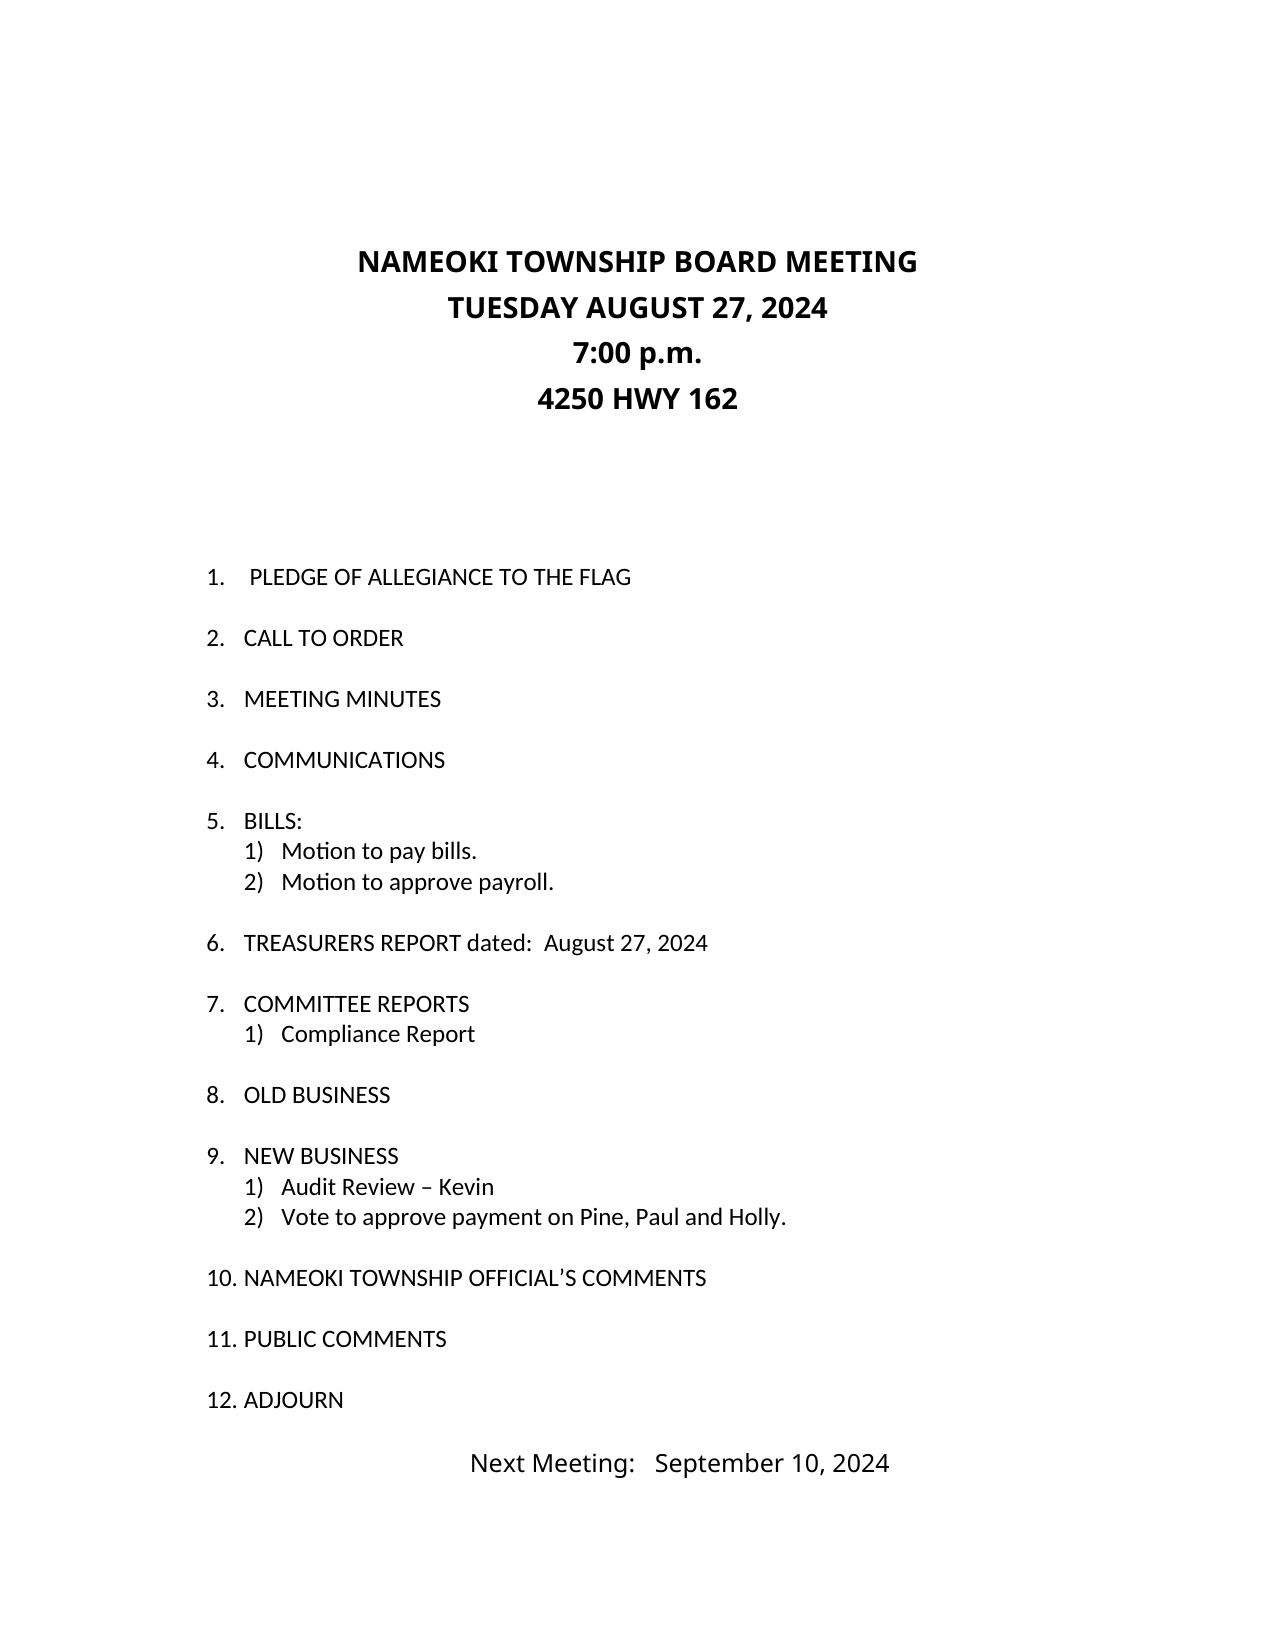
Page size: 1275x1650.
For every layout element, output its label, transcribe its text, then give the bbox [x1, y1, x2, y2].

list Vote to approve payment on Pine, Paul and Holly. [244, 1202, 1125, 1232]
list PLEDGE OF ALLEGIANCE TO THE FLAG [206, 561, 1125, 591]
text 4250 HWY 162 [150, 378, 1125, 418]
list Next Meeting: September 10, 2024 [234, 1446, 1125, 1480]
text 7:00 p.m. [150, 332, 1125, 372]
list COMMUNICATIONS [206, 744, 1125, 774]
list PUBLIC COMMENTS [206, 1324, 1125, 1354]
list NAMEOKI TOWNSHIP OFFICIAL’S COMMENTS [206, 1263, 1125, 1293]
list ADJOURN [206, 1385, 1125, 1415]
list BILLS: [206, 805, 1125, 835]
list NEW BUSINESS [206, 1141, 1125, 1171]
text NAMEOKI TOWNSHIP BOARD MEETING [150, 241, 1125, 281]
list Audit Review – Kevin [244, 1171, 1125, 1202]
list CALL TO ORDER [206, 622, 1125, 652]
list TREASURERS REPORT dated: August 27, 2024 [206, 927, 1125, 957]
list Motion to approve payroll. [244, 866, 1125, 896]
list MEETING MINUTES [206, 683, 1125, 713]
list Motion to pay bills. [244, 835, 1125, 866]
text TUESDAY AUGUST 27, 2024 [150, 287, 1125, 327]
list OLD BUSINESS [206, 1079, 1125, 1110]
list COMMITTEE REPORTS [206, 988, 1125, 1018]
list Compliance Report [244, 1018, 1125, 1049]
